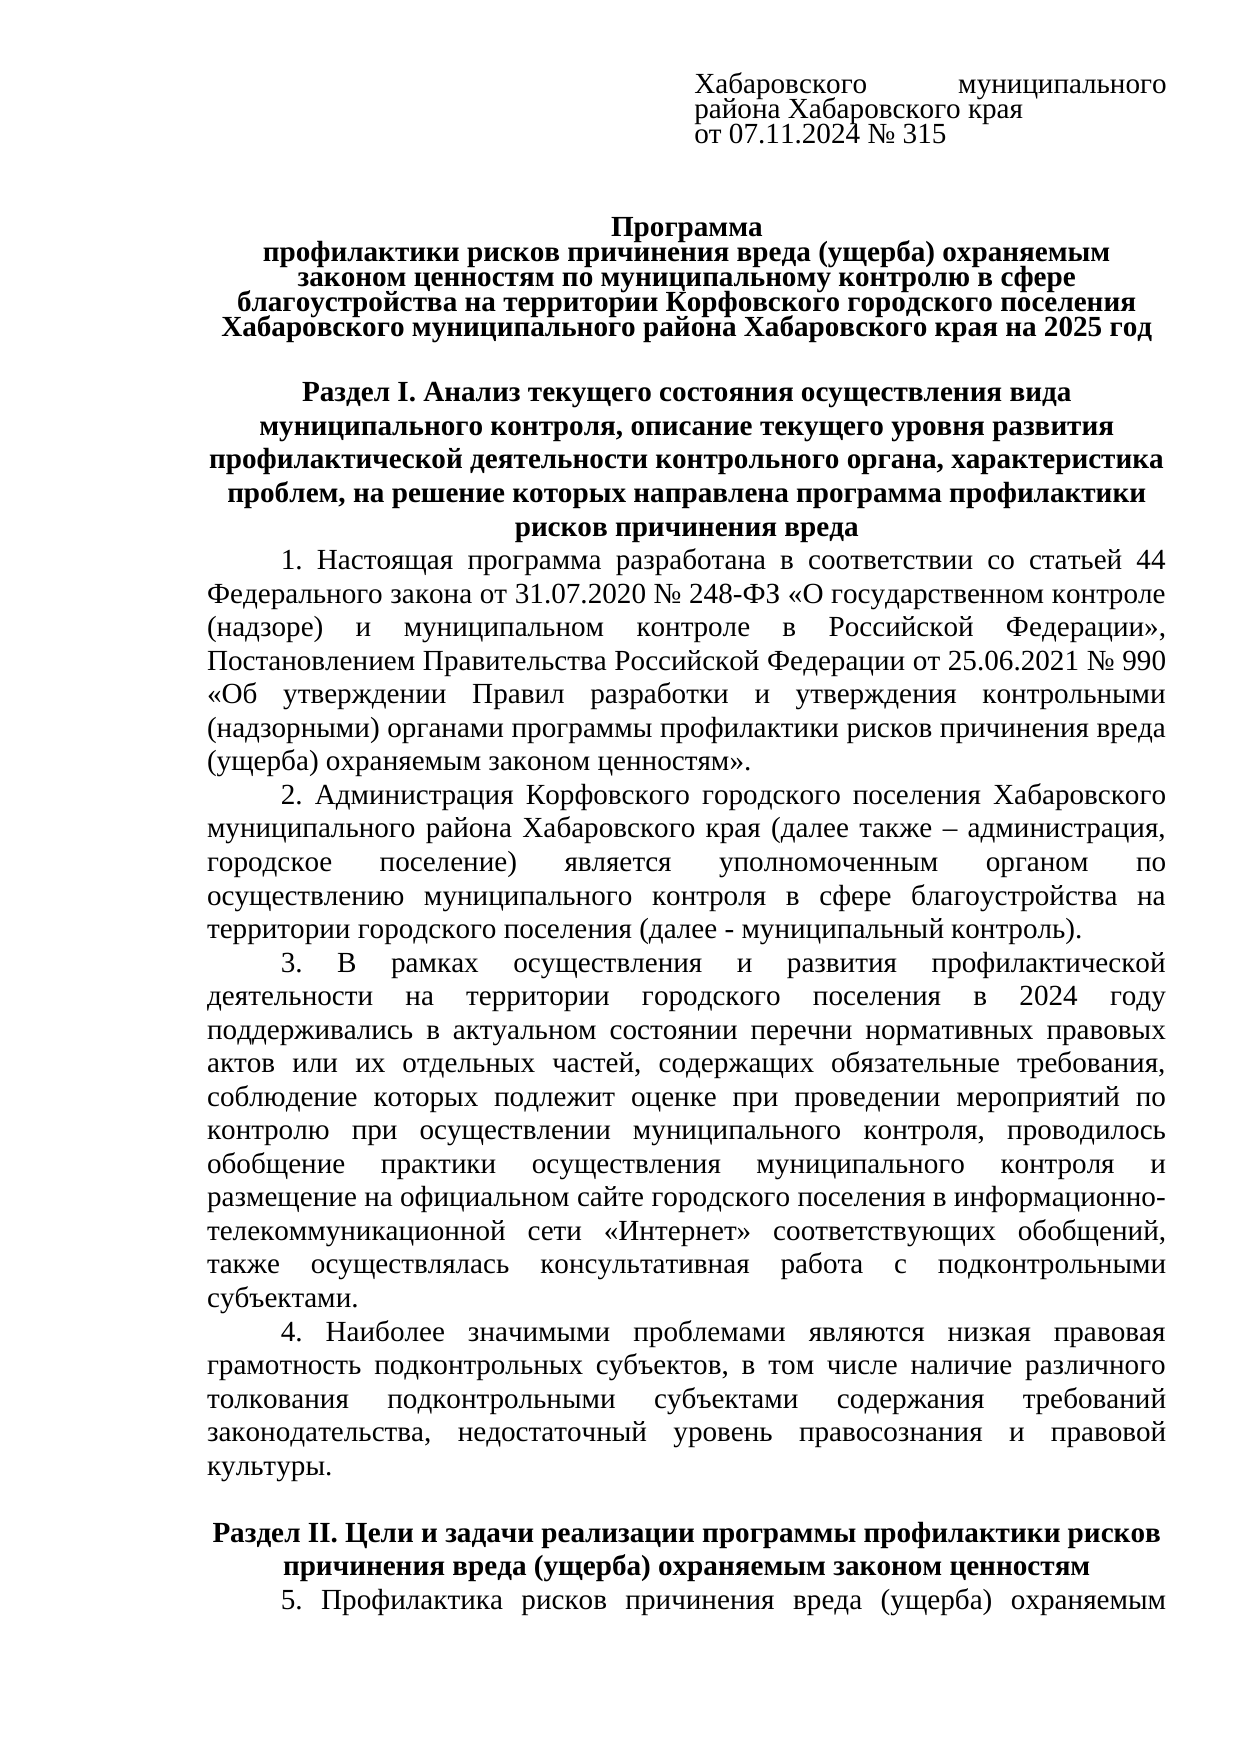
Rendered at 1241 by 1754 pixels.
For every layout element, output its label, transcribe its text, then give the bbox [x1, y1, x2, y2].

text 2. Администрация Корфовского городского поселения Хабаровского муниципального района Хабаровского края (далее также – администрация, городское поселение) является уполномоченным органом по осуществлению муниципального контроля в сфере благоустройства на территории городского поселения (далее - муниципальный контроль). [207, 777, 1167, 945]
title Программа [207, 216, 1167, 241]
title Раздел II. Цели и задачи реализации программы профилактики рисков причинения вреда (ущерба) охраняемым законом ценностям [207, 1515, 1167, 1582]
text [207, 1582, 1167, 1616]
text 4. Наиболее значимыми проблемами являются низкая правовая грамотность подконтрольных субъектов, в том числе наличие различного толкования подконтрольными субъектами содержания требований законодательства, недостаточный уровень правосознания и правовой культуры. [207, 1314, 1167, 1481]
text профилактики рисков причинения вреда (ущерба) охраняемым законом ценностям по муниципальному контролю в сфере благоустройства на территории Корфовского городского поселения Хабаровского муниципального района Хабаровского края на 2025 год [207, 241, 1167, 341]
text от 07.11.2024 № 315 [694, 124, 1167, 149]
title Раздел I. Анализ текущего состояния осуществления вида муниципального контроля, описание текущего уровня развития профилактической деятельности контрольного органа, характеристика проблем, на решение которых направлена программа профилактики рисков причинения вреда [207, 374, 1167, 542]
text 3. В рамках осуществления и развития профилактической деятельности на территории городского поселения в 2024 году поддерживались в актуальном состоянии перечни нормативных правовых актов или их отдельных частей, содержащих обязательные требования, соблюдение которых подлежит оценке при проведении мероприятий по контролю при осуществлении муниципального контроля, проводилось обобщение практики осуществления муниципального контроля и размещение на официальном сайте городского поселения в информационно-телекоммуникационной сети «Интернет» соответствующих обобщений, также осуществлялась консультативная работа с подконтрольными субъектами. [207, 945, 1167, 1314]
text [694, 74, 1167, 124]
text 1. Настоящая программа разработана в соответствии со статьей 44 Федерального закона от 31.07.2020 № 248-ФЗ «О государственном контроле (надзоре) и муниципальном контроле в Российской Федерации», Постановлением Правительства Российской Федерации от 25.06.2021 № 990 «Об утверждении Правил разработки и утверждения контрольными (надзорными) органами программы профилактики рисков причинения вреда (ущерба) охраняемым законом ценностям». [207, 542, 1167, 777]
